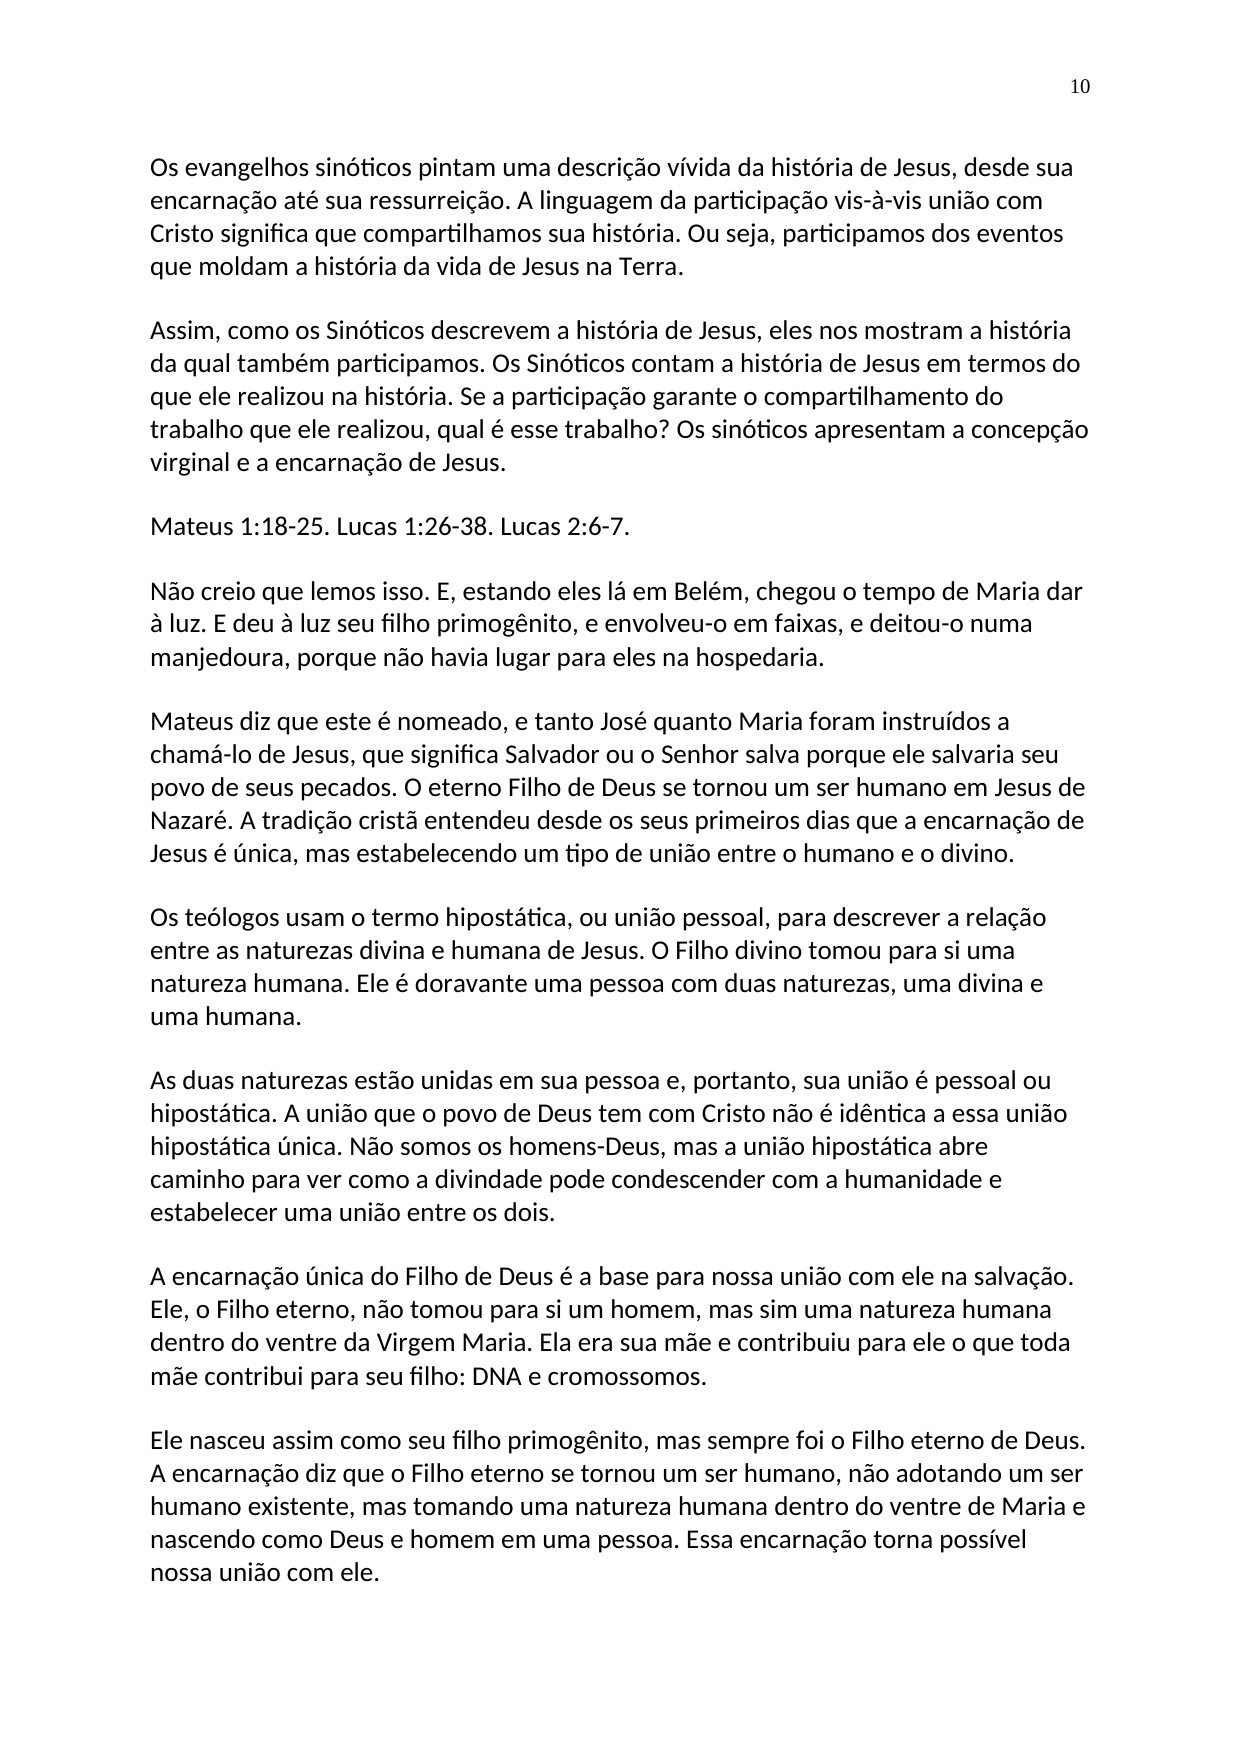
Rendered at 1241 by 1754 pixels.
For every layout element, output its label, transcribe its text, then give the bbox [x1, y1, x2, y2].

text Assim, como os Sinóticos descrevem a história de Jesus, eles nos mostram a história da qual também participamos. Os Sinóticos contam a história de Jesus em termos do que ele realizou na história. Se a participação garante o compartilhamento do trabalho que ele realizou, qual é esse trabalho? Os sinóticos apresentam a concepção virginal e a encarnação de Jesus. [150, 313, 1090, 478]
text Mateus 1:18-25. Lucas 1:26-38. Lucas 2:6-7. [150, 509, 1090, 542]
text As duas naturezas estão unidas em sua pessoa e, portanto, sua união é pessoal ou hipostática. A união que o povo de Deus tem com Cristo não é idêntica a essa união hipostática única. Não somos os homens-Deus, mas a união hipostática abre caminho para ver como a divindade pode condescender com a humanidade e estabelecer uma união entre os dois. [150, 1063, 1090, 1228]
text A encarnação única do Filho de Deus é a base para nossa união com ele na salvação. Ele, o Filho eterno, não tomou para si um homem, mas sim uma natureza humana dentro do ventre da Virgem Maria. Ela era sua mãe e contribuiu para ele o que toda mãe contribui para seu filho: DNA e cromossomos. [150, 1259, 1090, 1392]
text Os evangelhos sinóticos pintam uma descrição vívida da história de Jesus, desde sua encarnação até sua ressurreição. A linguagem da participação vis-à-vis união com Cristo significa que compartilhamos sua história. Ou seja, participamos dos eventos que moldam a história da vida de Jesus na Terra. [150, 150, 1090, 282]
text Os teólogos usam o termo hipostática, ou união pessoal, para descrever a relação entre as naturezas divina e humana de Jesus. O Filho divino tomou para si uma natureza humana. Ele é doravante uma pessoa com duas naturezas, uma divina e uma humana. [150, 900, 1090, 1032]
text Mateus diz que este é nomeado, e tanto José quanto Maria foram instruídos a chamá-lo de Jesus, que significa Salvador ou o Senhor salva porque ele salvaria seu povo de seus pecados. O eterno Filho de Deus se tornou um ser humano em Jesus de Nazaré. A tradição cristã entendeu desde os seus primeiros dias que a encarnação de Jesus é única, mas estabelecendo um tipo de união entre o humano e o divino. [150, 704, 1090, 869]
text Não creio que lemos isso. E, estando eles lá em Belém, chegou o tempo de Maria dar à luz. E deu à luz seu filho primogênito, e envolveu-o em faixas, e deitou-o numa manjedoura, porque não havia lugar para eles na hospedaria. [150, 574, 1090, 673]
text Ele nasceu assim como seu filho primogênito, mas sempre foi o Filho eterno de Deus. A encarnação diz que o Filho eterno se tornou um ser humano, não adotando um ser humano existente, mas tomando uma natureza humana dentro do ventre de Maria e nascendo como Deus e homem em uma pessoa. Essa encarnação torna possível nossa união com ele. [150, 1423, 1090, 1588]
